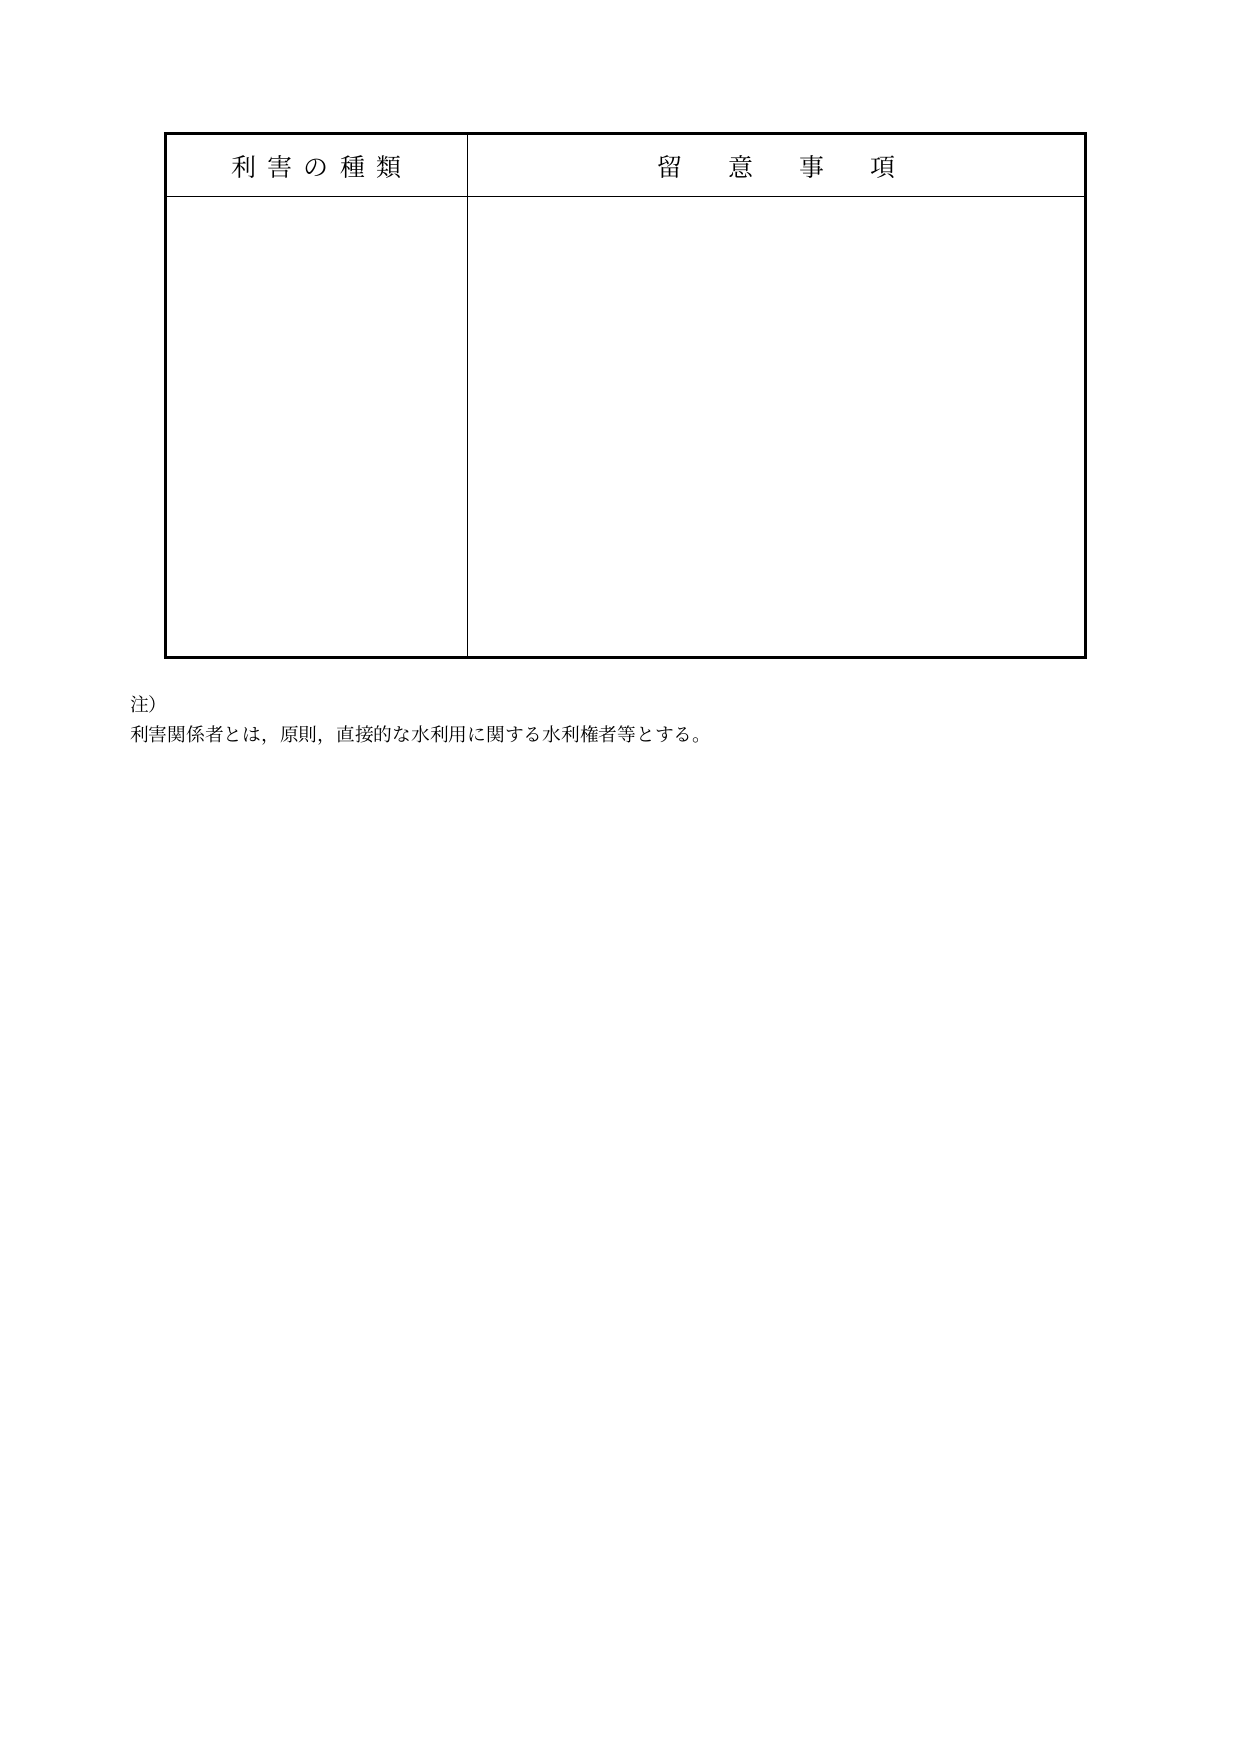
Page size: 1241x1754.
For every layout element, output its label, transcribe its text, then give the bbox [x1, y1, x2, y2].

table_header 留意事項 [468, 135, 1084, 196]
table_cell [468, 197, 1084, 656]
table_header 利害の種類 [167, 135, 467, 196]
text 利害関係者とは，原則，直接的な水利用に関する水利権者等とする。 [130, 718, 1110, 748]
table_cell [167, 197, 467, 656]
text 注） [130, 688, 1110, 718]
